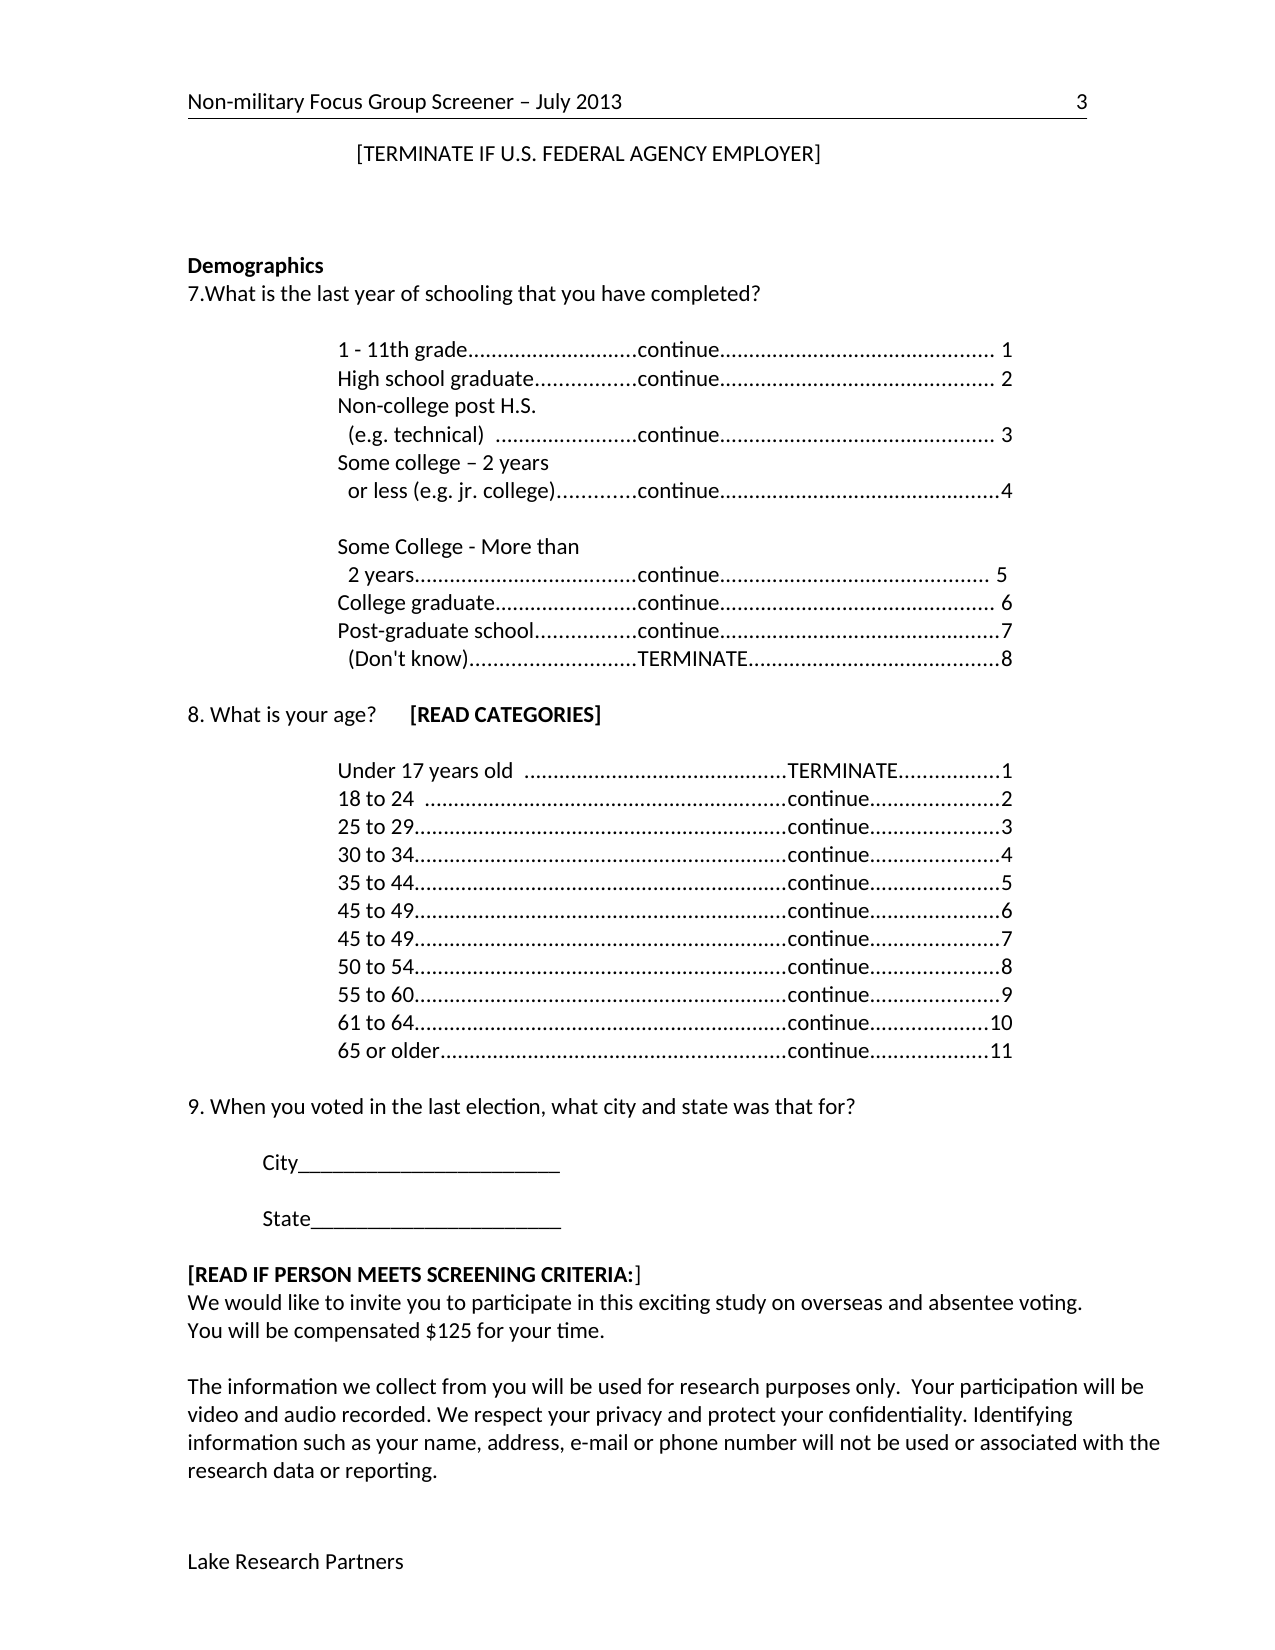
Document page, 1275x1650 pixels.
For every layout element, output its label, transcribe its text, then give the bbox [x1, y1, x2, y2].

text 8. What is your age? [READ CATEGORIES] [187, 700, 1087, 728]
text 50 to 54 continue 8 [187, 952, 1087, 980]
text 55 to 60 continue 9 [187, 980, 1087, 1008]
text 2 years continue 5 [187, 560, 1087, 588]
text (Don't know) TERMINATE 8 [187, 644, 1087, 672]
text 45 to 49 continue 6 [187, 896, 1087, 924]
text Under 17 years old TERMINATE 1 [187, 756, 1087, 784]
list The information we collect from you will be used for research purposes only. Your participation will be video and audio recorded. We respect your privacy and protect your confidentiality. Identifying information such as your name, address, e-mail or phone number will not be used or associated with the research data or reporting. [187, 1372, 1162, 1484]
text Some college – 2 years [187, 448, 1087, 476]
text 18 to 24 continue 2 [187, 784, 1087, 812]
text Some College - More than [187, 532, 1087, 560]
text 61 to 64 continue 10 [187, 1008, 1087, 1036]
text 25 to 29 continue 3 [187, 812, 1087, 840]
text [READ IF PERSON MEETS SCREENING CRITERIA:] [187, 1260, 1087, 1288]
text We would like to invite you to participate in this exciting study on overseas and absentee voting. You will be compensated $125 for your time. [187, 1288, 1087, 1344]
text 1 - 11th grade continue 1 [187, 336, 1087, 364]
text 45 to 49 continue 7 [187, 924, 1087, 952]
text 9. When you voted in the last election, what city and state was that for? [187, 1092, 1087, 1120]
text College graduate continue 6 [187, 588, 1087, 616]
text 30 to 34 continue 4 [187, 840, 1087, 868]
text [TERMINATE IF U.S. FEDERAL AGENCY EMPLOYER] [187, 139, 1087, 167]
text High school graduate continue 2 [187, 364, 1087, 392]
text 65 or older continue 11 [187, 1036, 1087, 1064]
text 35 to 44 continue 5 [187, 868, 1087, 896]
text (e.g. technical) continue 3 [187, 420, 1087, 448]
text City_______________________ [187, 1148, 1087, 1176]
text State______________________ [187, 1204, 1087, 1232]
text Post-graduate school continue 7 [187, 616, 1087, 644]
text Non-college post H.S. [187, 392, 1087, 420]
text or less (e.g. jr. college) continue 4 [187, 476, 1087, 504]
text Demographics [187, 252, 1087, 279]
text 7.What is the last year of schooling that you have completed? [187, 279, 1087, 308]
